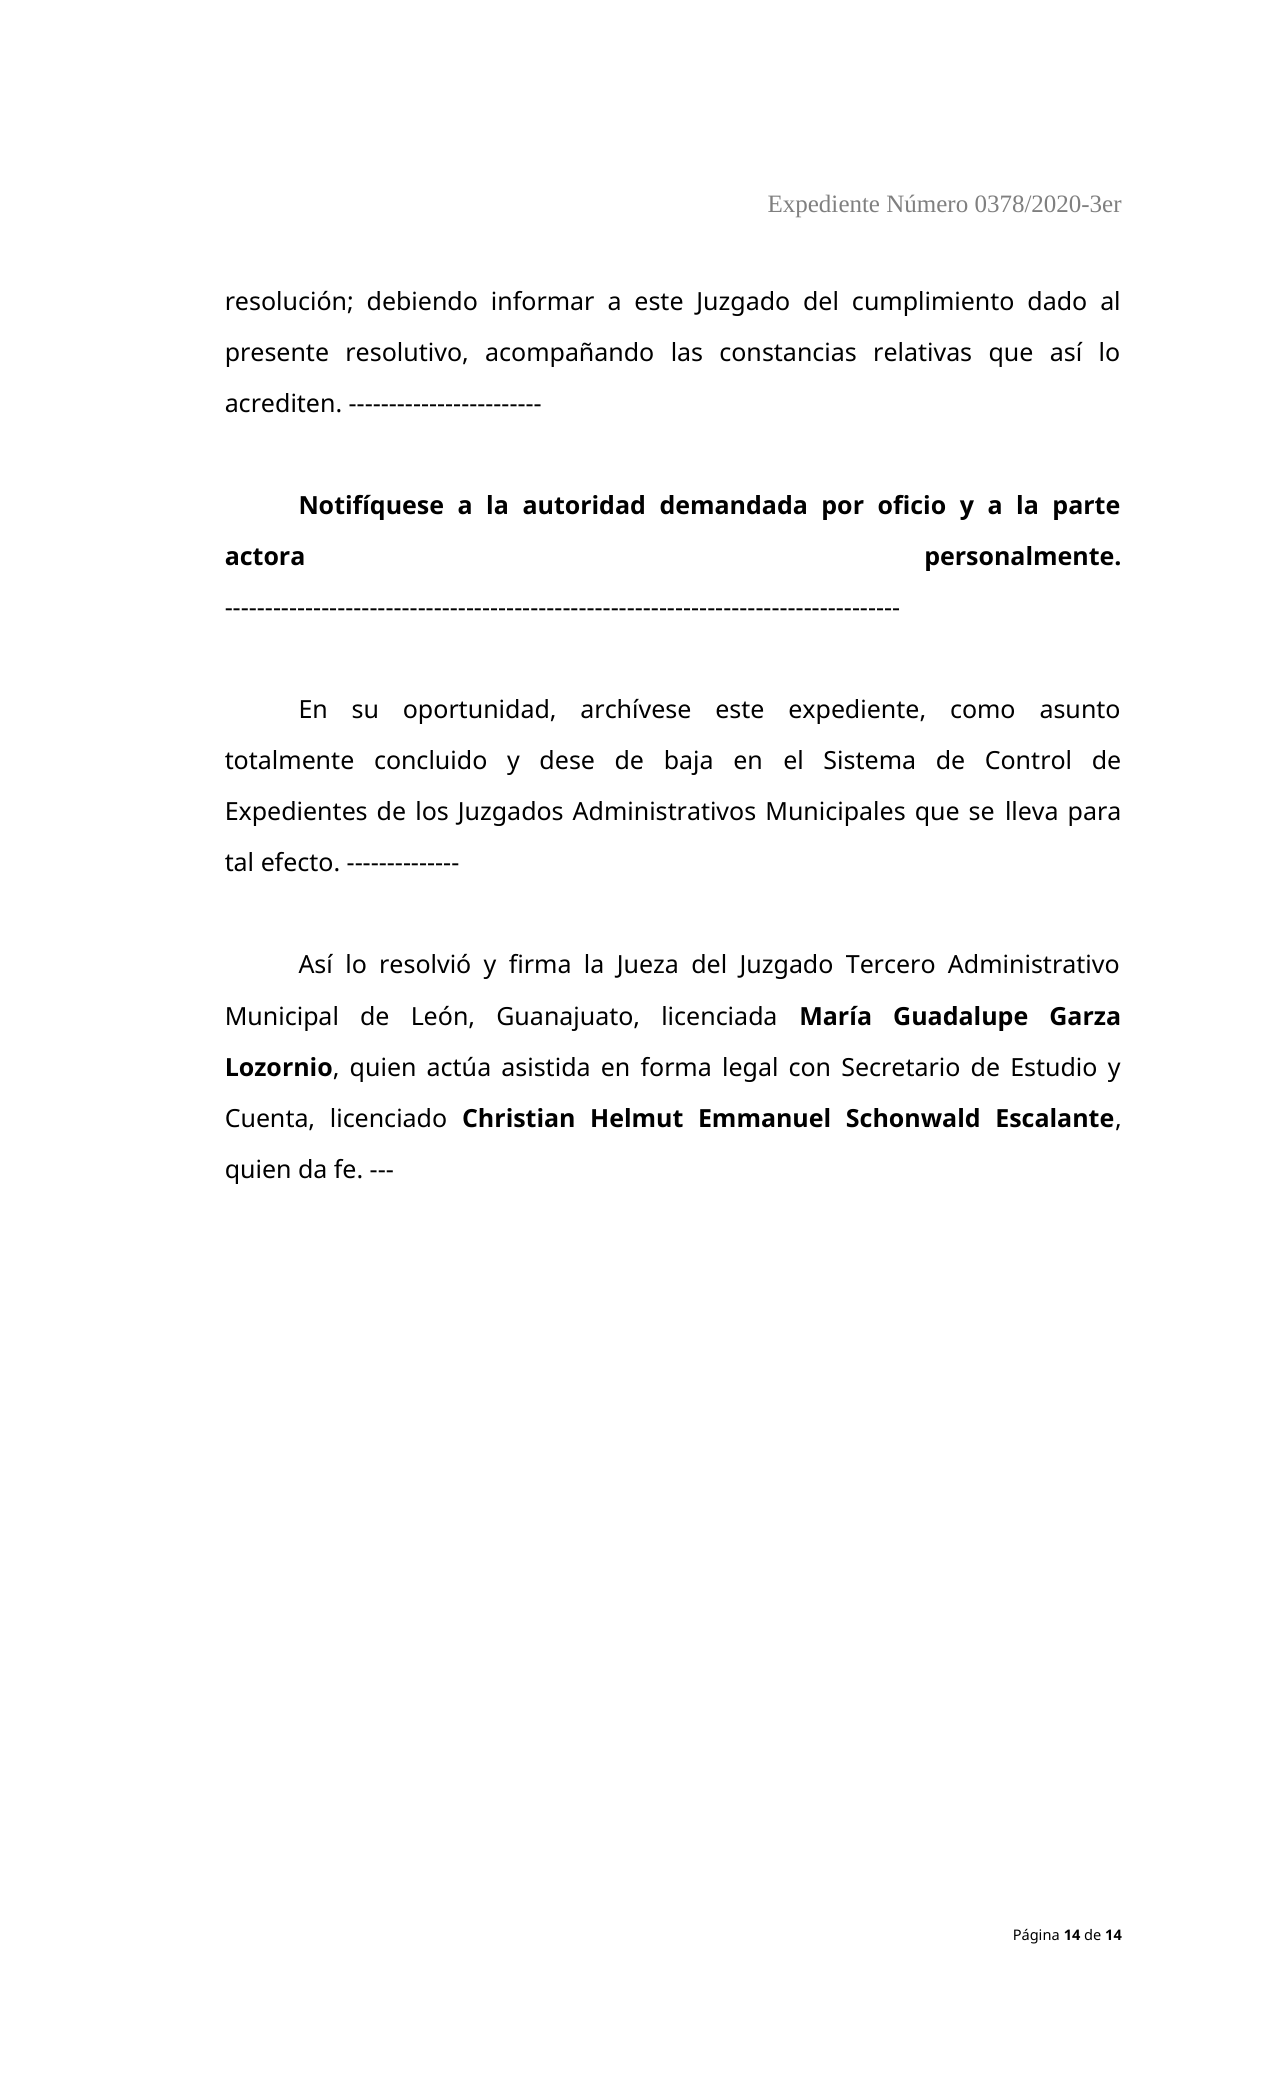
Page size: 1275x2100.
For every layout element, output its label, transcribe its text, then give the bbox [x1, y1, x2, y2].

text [224, 283, 1121, 420]
text Así lo resolvió y firma la Jueza del Juzgado Tercero Administrativo Municipal de León, Guanajuato, licenciada María Guadalupe Garza Lozornio, quien actúa asistida en forma legal con Secretario de Estudio y Cuenta, licenciado Christian Helmut Emmanuel Schonwald Escalante, quien da fe. --- [224, 947, 1121, 1185]
text En su oportunidad, archívese este expediente, como asunto totalmente concluido y dese de baja en el Sistema de Control de Expedientes de los Juzgados Administrativos Municipales que se lleva para tal efecto. -------------- [224, 692, 1121, 879]
text Notifíquese a la autoridad demandada por oficio y a la parte actora personalmente. ------------------------------------------------------------------------------------ [224, 488, 1121, 624]
